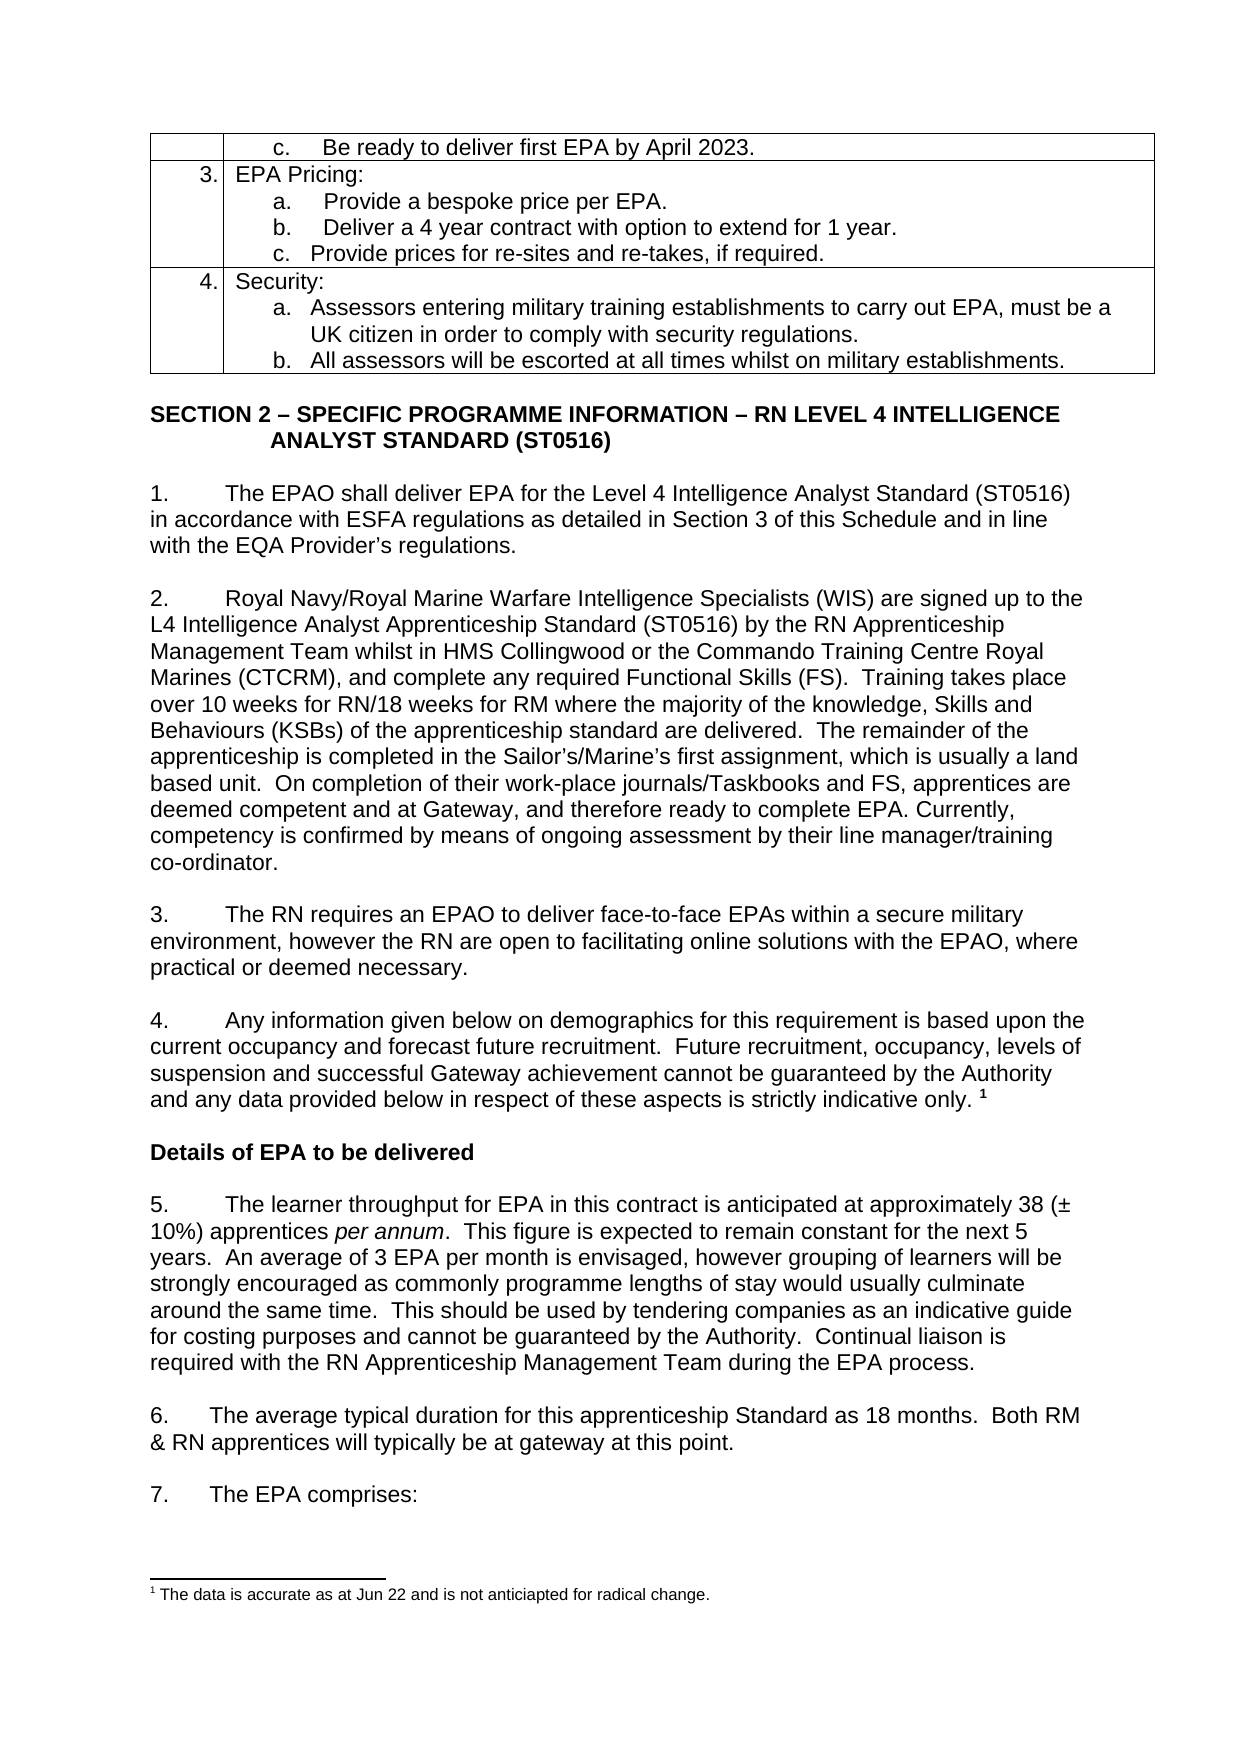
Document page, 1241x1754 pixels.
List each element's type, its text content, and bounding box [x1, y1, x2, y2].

list The RN requires an EPAO to deliver face-to-face EPAs within a secure military environment, however the RN are open to facilitating online solutions with the EPAO, where practical or deemed necessary. [150, 901, 1090, 980]
list The EPA comprises: [150, 1481, 1090, 1507]
list Any information given below on demographics for this requirement is based upon the current occupancy and forecast future recruitment. Future recruitment, occupancy, levels of suspension and successful Gateway achievement cannot be guaranteed by the Authority and any data provided below in respect of these aspects is strictly indicative only. [150, 1007, 1090, 1112]
table_cell [151, 161, 223, 267]
list The EPAO shall deliver EPA for the Level 4 Intelligence Analyst Standard (ST0516) in accordance with ESFA regulations as detailed in Section 3 of this Schedule and in line with the EQA Provider’s regulations. [150, 480, 1090, 559]
list The average typical duration for this apprenticeship Standard as 18 months. Both RM & RN apprentices will typically be at gateway at this point. [150, 1402, 1090, 1455]
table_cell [224, 134, 1154, 160]
table_cell [151, 268, 223, 373]
table_cell EPA Pricing: a. Provide a bespoke price per EPA. Deliver a 4 year contract with option to extend for 1 year. Provide prices for re-sites and re-takes, if required. [224, 161, 1154, 267]
list Royal Navy/Royal Marine Warfare Intelligence Specialists (WIS) are signed up to the L4 Intelligence Analyst Apprenticeship Standard (ST0516) by the RN Apprenticeship Management Team whilst in HMS Collingwood or the Commando Training Centre Royal Marines (CTCRM), and complete any required Functional Skills (FS). Training takes place over 10 weeks for RN/18 weeks for RM where the majority of the knowledge, Skills and Behaviours (KSBs) of the apprenticeship standard are delivered. The remainder of the apprenticeship is completed in the Sailor’s/Marine’s first assignment, which is usually a land based unit. On completion of their work-place journals/Taskbooks and FS, apprentices are deemed competent and at Gateway, and therefore ready to complete EPA. Currently, competency is confirmed by means of ongoing assessment by their line manager/training co-ordinator. [150, 585, 1090, 875]
list The learner throughput for EPA in this contract is anticipated at approximately 38 (± 10%) apprentices per annum. This figure is expected to remain constant for the next 5 years. An average of 3 EPA per month is envisaged, however grouping of learners will be strongly encouraged as commonly programme lengths of stay would usually culminate around the same time. This should be used by tendering companies as an indicative guide for costing purposes and cannot be guaranteed by the Authority. Continual liaison is required with the RN Apprenticeship Management Team during the EPA process. [150, 1191, 1090, 1376]
text Details of EPA to be delivered [150, 1138, 1090, 1165]
table_cell [151, 134, 223, 160]
subtitle SECTION 2 – SPECIFIC PROGRAMME INFORMATION – RN LEVEL 4 INTELLIGENCE ANALYST STANDARD (ST0516) [150, 401, 1090, 453]
table_cell Security: Assessors entering military training establishments to carry out EPA, must be a UK citizen in order to comply with security regulations. All assessors will be escorted at all times whilst on military establishments. [224, 268, 1154, 373]
